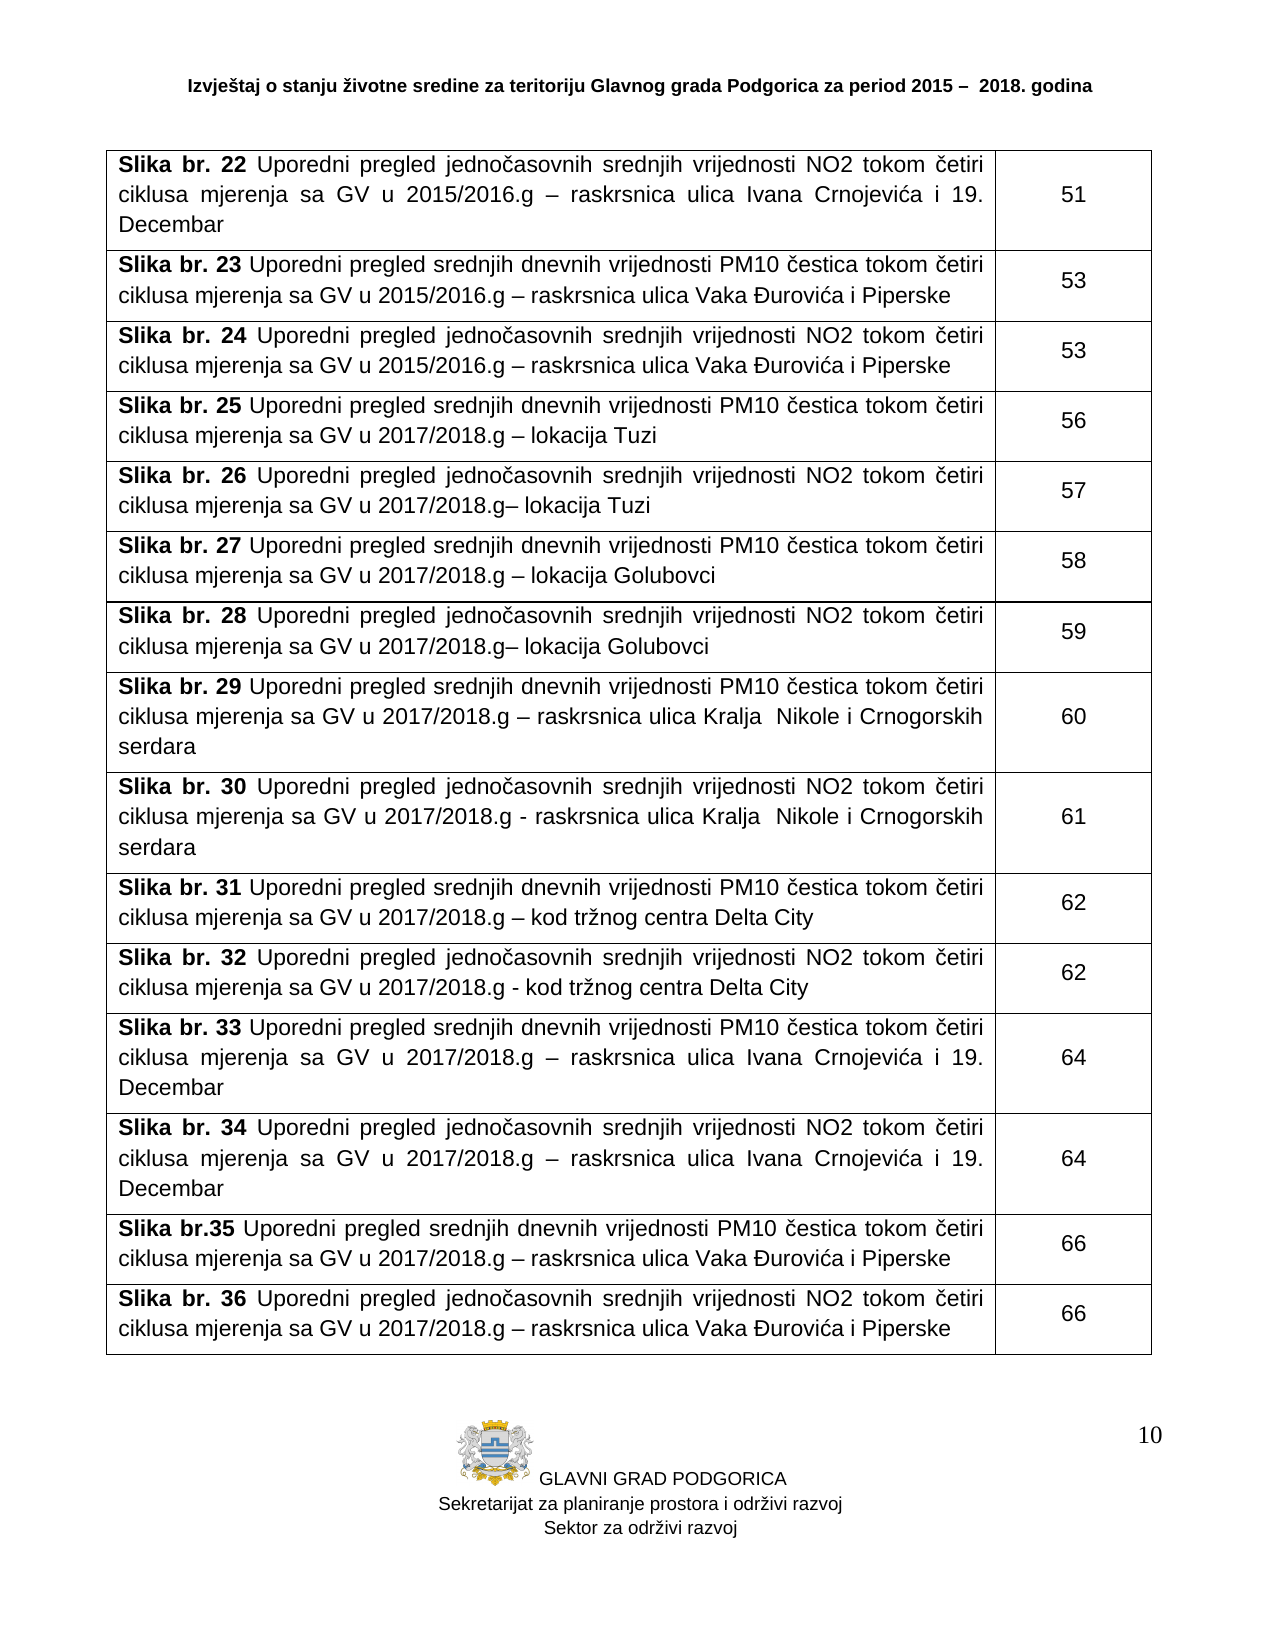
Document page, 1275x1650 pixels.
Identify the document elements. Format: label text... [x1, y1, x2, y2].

table_cell Slika br. 32 Uporedni pregled jednočasovnih srednjih vrijednosti NO2 tokom četiri ciklusa mjerenja sa GV u 2017/2018.g - kod tržnog centra Delta City [107, 944, 995, 1013]
table_cell 64 [996, 1114, 1151, 1214]
table_cell Slika br. 33 Uporedni pregled srednjih dnevnih vrijednosti PM10 čestica tokom četiri ciklusa mjerenja sa GV u 2017/2018.g – raskrsnica ulica Ivana Crnojevića i 19. Decembar [107, 1014, 995, 1113]
table_cell Slika br. 36 Uporedni pregled jednočasovnih srednjih vrijednosti NO2 tokom četiri ciklusa mjerenja sa GV u 2017/2018.g – raskrsnica ulica Vaka Đurovića i Piperske [107, 1285, 995, 1354]
table_cell Slika br. 22 Uporedni pregled jednočasovnih srednjih vrijednosti NO2 tokom četiri ciklusa mjerenja sa GV u 2015/2016.g – raskrsnica ulica Ivana Crnojevića i 19. Decembar [107, 151, 995, 250]
table_cell 53 [996, 251, 1151, 321]
table_cell 62 [996, 874, 1151, 943]
table_cell Slika br. 34 Uporedni pregled jednočasovnih srednjih vrijednosti NO2 tokom četiri ciklusa mjerenja sa GV u 2017/2018.g – raskrsnica ulica Ivana Crnojevića i 19. Decembar [107, 1114, 995, 1214]
table_cell 62 [996, 944, 1151, 1013]
table_cell 60 [996, 673, 1151, 772]
table_cell 66 [996, 1215, 1151, 1284]
table_cell Slika br.35 Uporedni pregled srednjih dnevnih vrijednosti PM10 čestica tokom četiri ciklusa mjerenja sa GV u 2017/2018.g – raskrsnica ulica Vaka Đurovića i Piperske [107, 1215, 995, 1284]
table_cell 66 [996, 1285, 1151, 1354]
table_cell Slika br. 28 Uporedni pregled jednočasovnih srednjih vrijednosti NO2 tokom četiri ciklusa mjerenja sa GV u 2017/2018.g– lokacija Golubovci [107, 603, 995, 672]
table_cell 61 [996, 773, 1151, 872]
table_cell Slika br. 24 Uporedni pregled jednočasovnih srednjih vrijednosti NO2 tokom četiri ciklusa mjerenja sa GV u 2015/2016.g – raskrsnica ulica Vaka Đurovića i Piperske [107, 322, 995, 391]
table_cell Slika br. 23 Uporedni pregled srednjih dnevnih vrijednosti PM10 čestica tokom četiri ciklusa mjerenja sa GV u 2015/2016.g – raskrsnica ulica Vaka Đurovića i Piperske [107, 251, 995, 321]
table_cell 59 [996, 603, 1151, 672]
table_cell Slika br. 30 Uporedni pregled jednočasovnih srednjih vrijednosti NO2 tokom četiri ciklusa mjerenja sa GV u 2017/2018.g - raskrsnica ulica Kralja Nikole i Crnogorskih serdara [107, 773, 995, 872]
table_cell 53 [996, 322, 1151, 391]
table_cell Slika br. 27 Uporedni pregled srednjih dnevnih vrijednosti PM10 čestica tokom četiri ciklusa mjerenja sa GV u 2017/2018.g – lokacija Golubovci [107, 532, 995, 601]
table_cell 51 [996, 151, 1151, 250]
table_cell 57 [996, 462, 1151, 531]
table_cell 56 [996, 392, 1151, 461]
table_cell Slika br. 26 Uporedni pregled jednočasovnih srednjih vrijednosti NO2 tokom četiri ciklusa mjerenja sa GV u 2017/2018.g– lokacija Tuzi [107, 462, 995, 531]
table_cell 58 [996, 532, 1151, 601]
picture [456, 1420, 534, 1486]
table_cell 64 [996, 1014, 1151, 1113]
table_cell Slika br. 29 Uporedni pregled srednjih dnevnih vrijednosti PM10 čestica tokom četiri ciklusa mjerenja sa GV u 2017/2018.g – raskrsnica ulica Kralja Nikole i Crnogorskih serdara [107, 673, 995, 772]
table_cell Slika br. 31 Uporedni pregled srednjih dnevnih vrijednosti PM10 čestica tokom četiri ciklusa mjerenja sa GV u 2017/2018.g – kod tržnog centra Delta City [107, 874, 995, 943]
table_cell Slika br. 25 Uporedni pregled srednjih dnevnih vrijednosti PM10 čestica tokom četiri ciklusa mjerenja sa GV u 2017/2018.g – lokacija Tuzi [107, 392, 995, 461]
